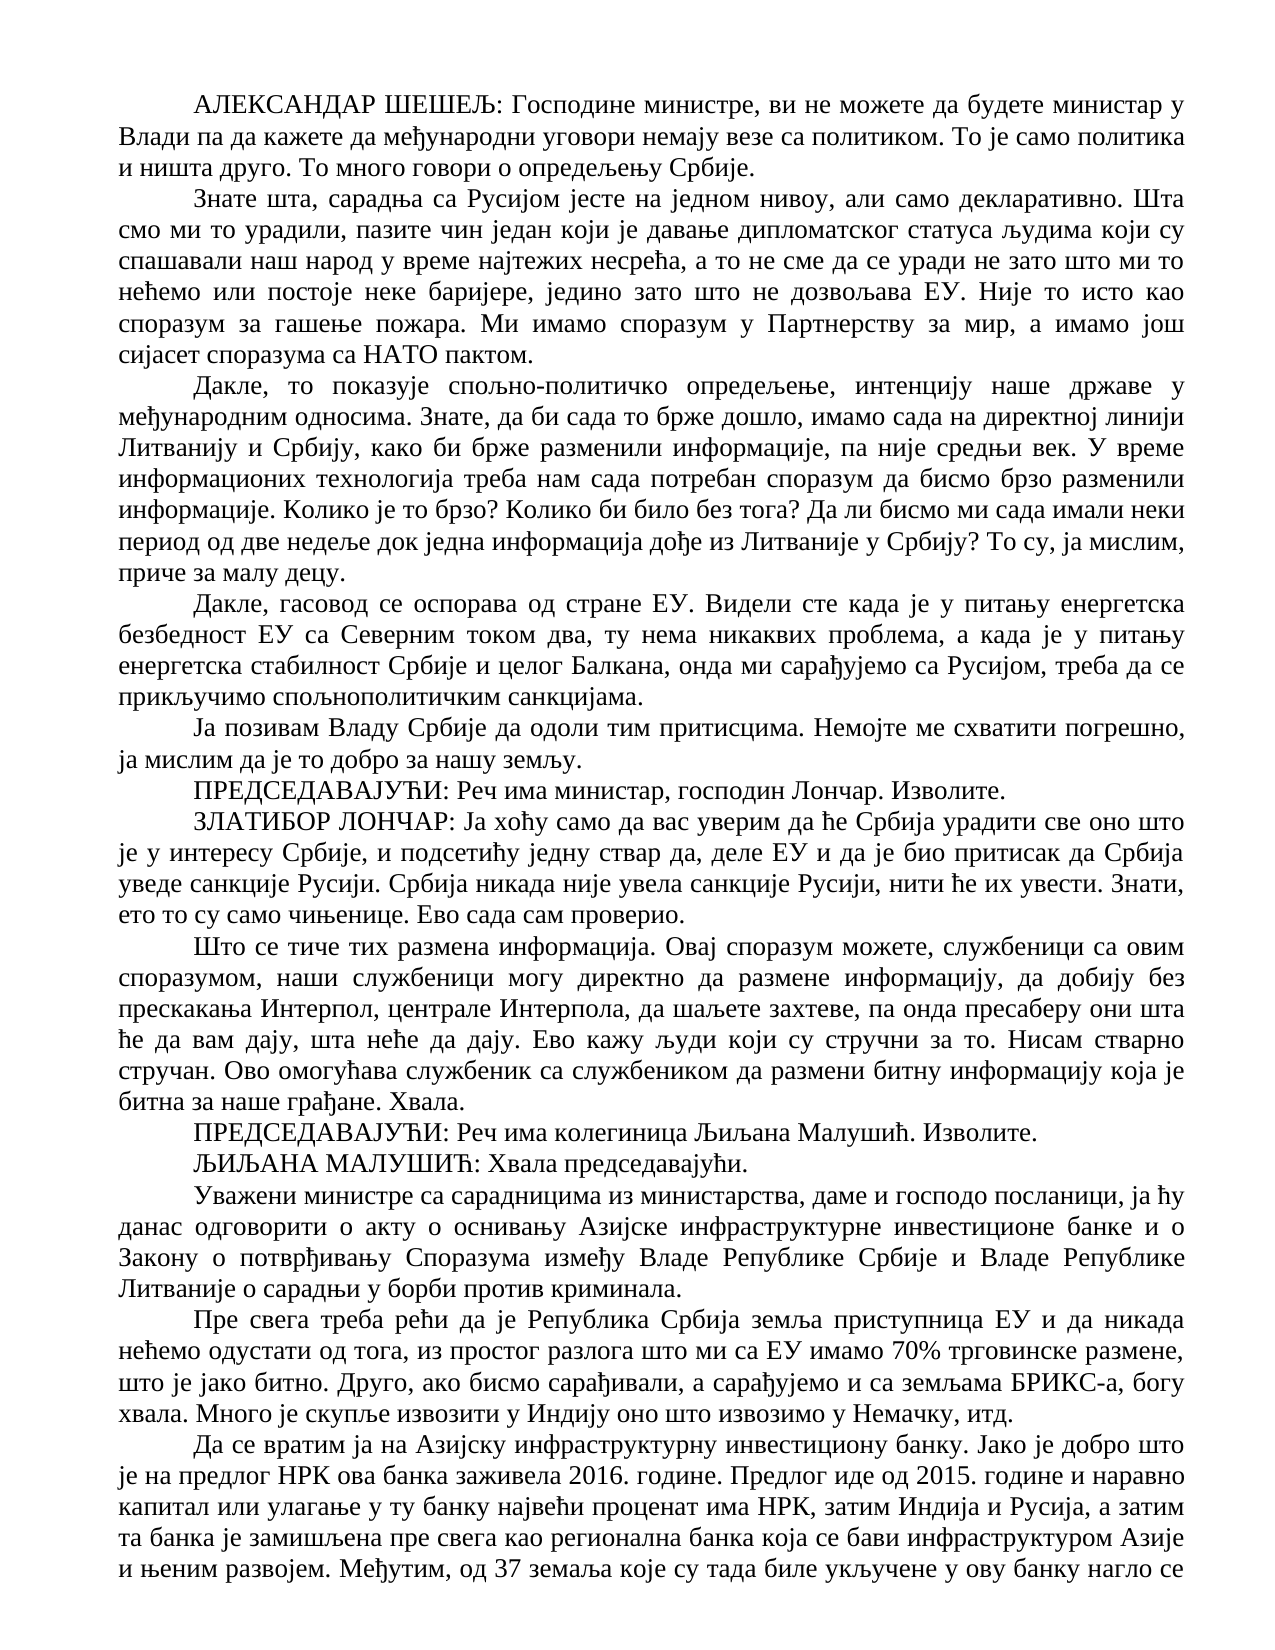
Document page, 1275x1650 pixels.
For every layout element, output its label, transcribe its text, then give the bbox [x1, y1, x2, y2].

text Дакле, то показује спољно-политичко опредељење, интенцију наше државе у међународним односима. Знате, да би сада то брже дошло, имамо сада на директној линији Литванију и Србију, како би брже разменили информације, па није средњи век. У време информационих технологија треба нам сада потребан споразум да бисмо брзо разменили информације. Колико је то брзо? Колико би било без тога? Да ли бисмо ми сада имали неки период од две недеље док једна информација дође из Литваније у Србију? То су, ја мислим, приче за малу децу. [118, 369, 1186, 587]
text ЉИЉАНА МАЛУШИЋ: Хвала председавајући. [118, 1148, 1186, 1179]
text Што се тиче тих размена информација. Овај споразум можете, службеници са овим споразумом, наши службеници могу директно да размене информацију, да добију без прескакања Интерпол, централе Интерпола, да шаљете захтеве, па онда пресаберу они шта ће да вам дају, шта неће да дају. Ево кажу људи који су стручни за то. Нисам стварно стручан. Ово омогућава службеник са службеником да размени битну информацију која је битна за наше грађане. Хвала. [118, 929, 1186, 1116]
text ПРЕДСЕДАВАЈУЋИ: Реч има министар, господин Лончар. Изволите. [118, 774, 1186, 805]
text Ја позивам Владу Србије да одоли тим притисцима. Немојте ме схватити погрешно, ја мислим да је то добро за нашу земљу. [118, 712, 1186, 774]
text Дакле, гасовод се оспорава од стране ЕУ. Видели сте када је у питању енергетска безбедност ЕУ са Северним током два, ту нема никаквих проблема, а када је у питању енергетска стабилност Србије и целог Балкана, онда ми сарађујемо са Русијом, треба да се прикључимо спољнополитичким санкцијама. [118, 587, 1186, 712]
text ЗЛАТИБОР ЛОНЧАР: Ја хоћу само да вас уверим да ће Србија урадити све оно што је у интересу Србије, и подсетићу једну ствар да, деле ЕУ и да је био притисак да Србија уведе санкције Русији. Србија никада није увела санкције Русији, нити ће их увести. Знати, ето то су само чињенице. Ево сада сам проверио. [118, 805, 1186, 929]
text Пре свега треба рећи да је Република Србија земља приступница ЕУ и да никада нећемо одустати од тога, из простог разлога што ми са ЕУ имамо 70% трговинске размене, што је јако битно. Друго, ако бисмо сарађивали, а сарађујемо и са земљама БРИКС-а, богу хвала. Много је скупље извозити у Индију оно што извозимо у Немачку, итд. [118, 1303, 1186, 1428]
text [118, 1428, 1186, 1584]
text Знате шта, сарадња са Русијом јесте на једном нивоу, али само декларативно. Шта смо ми то урадили, пазите чин један који је давање дипломатског статуса људима који су спашавали наш народ у време најтежих несрећа, а то не сме да се уради не зато што ми то нећемо или постоје неке баријере, једино зато што не дозвољава ЕУ. Није то исто као споразум за гашење пожара. Ми имамо споразум у Партнерству за мир, а имамо још сијасет споразума са НАТО пактом. [118, 182, 1186, 369]
text Уважени министре са сарадницима из министарства, даме и господо посланици, ја ћу данас одговорити о акту о оснивању Азијске инфраструктурне инвестиционе банке и о Закону о потврђивању Споразума између Владе Републике Србије и Владе Републике Литваније о сарадњи у борби против криминала. [118, 1179, 1186, 1303]
text АЛЕКСАНДАР ШЕШЕЉ: Господине министре, ви не можете да будете министар у Влади па да кажете да међународни уговори немају везе са политиком. То је само политика и ништа друго. То много говори о опредељењу Србије. [118, 89, 1186, 182]
text ПРЕДСЕДАВАЈУЋИ: Реч има колегиница Љиљана Малушић. Изволите. [118, 1116, 1186, 1148]
